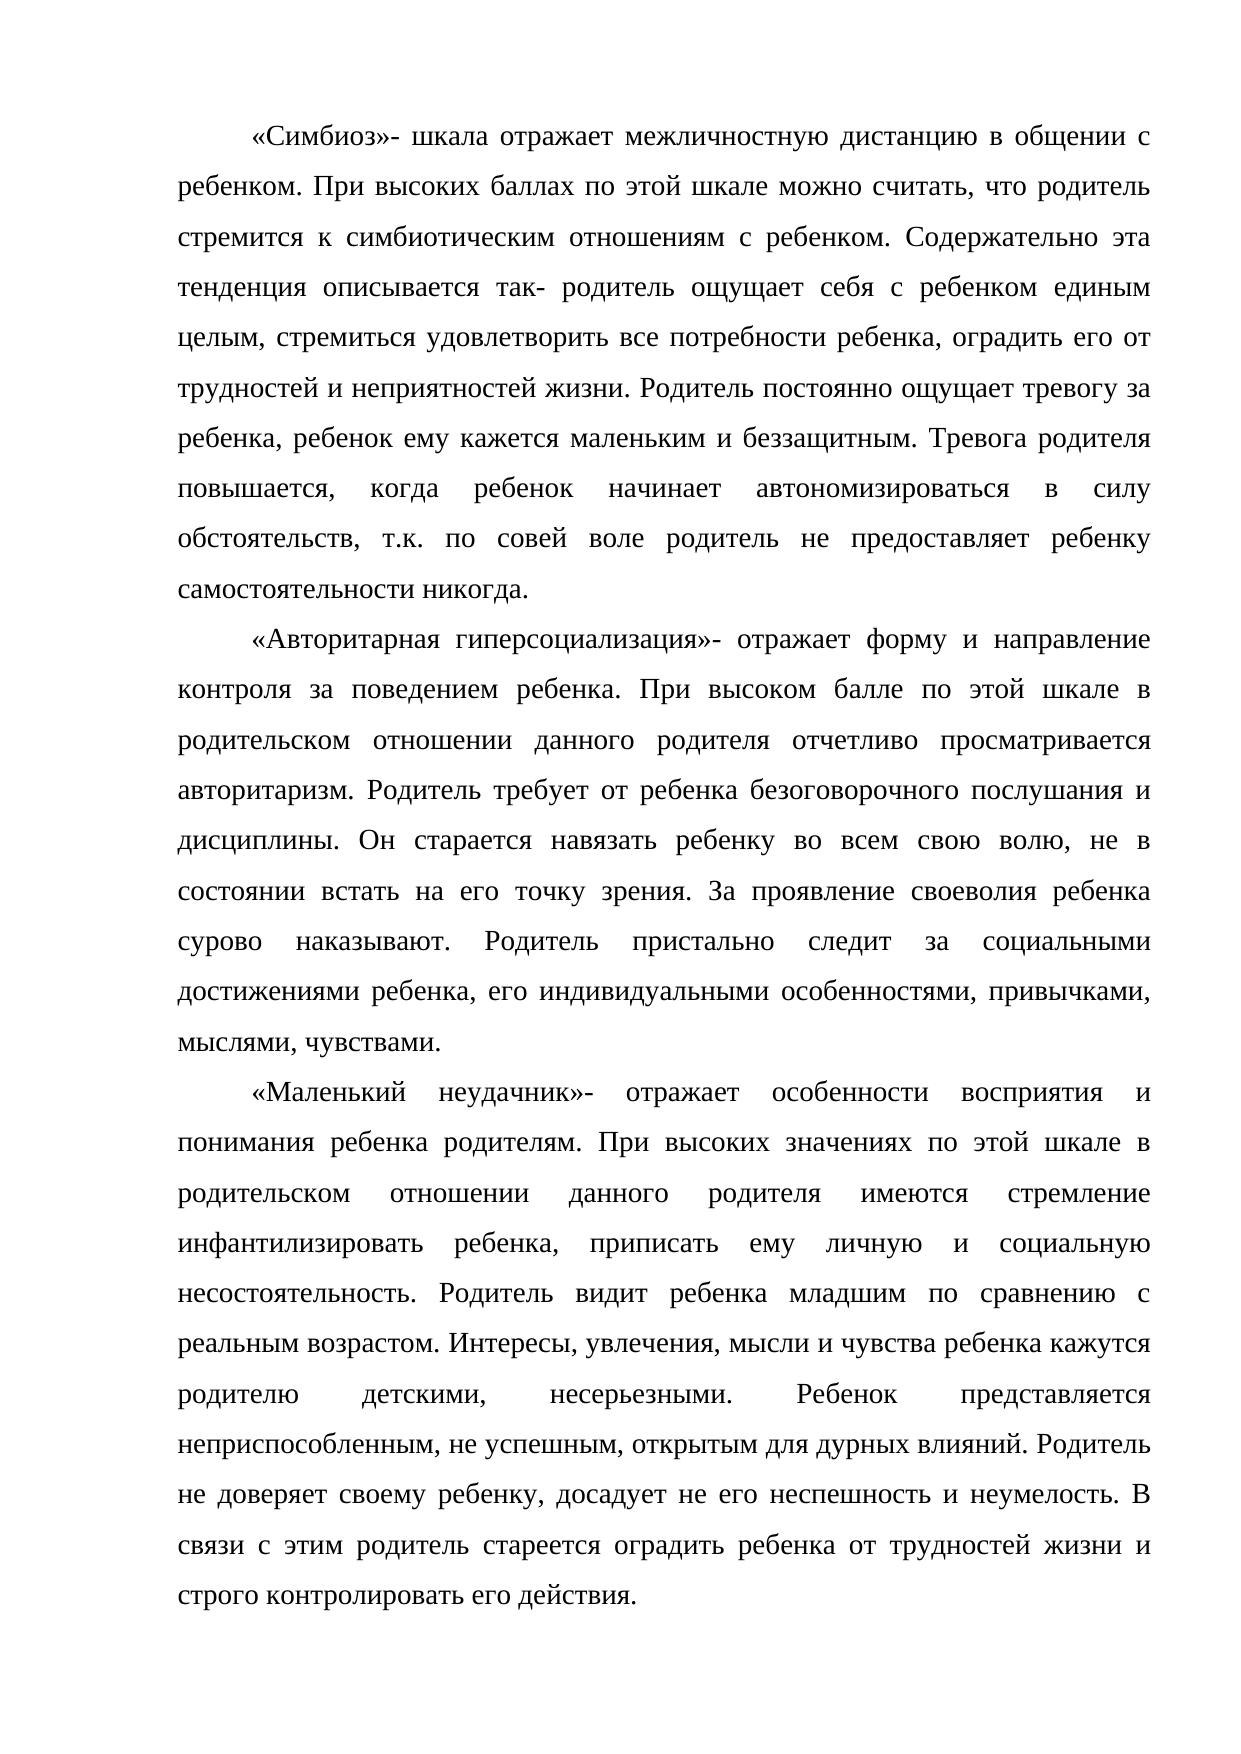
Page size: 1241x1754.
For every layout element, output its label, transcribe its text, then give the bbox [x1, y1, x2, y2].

text «Маленький неудачник»- отражает особенности восприятия и понимания ребенка родителям. При высоких значениях по этой шкале в родительском отношении данного родителя имеются стремление инфантилизировать ребенка, приписать ему личную и социальную несостоятельность. Родитель видит ребенка младшим по сравнению с реальным возрастом. Интересы, увлечения, мысли и чувства ребенка кажутся родителю детскими, несерьезными. Ребенок представляется неприспособленным, не успешным, открытым для дурных влияний. Родитель не доверяет своему ребенку, досадует не его неспешность и неумелость. В связи с этим родитель стареется оградить ребенка от трудностей жизни и строго контролировать его действия. [177, 1074, 1152, 1611]
text «Симбиоз»- шкала отражает межличностную дистанцию в общении с ребенком. При высоких баллах по этой шкале можно считать, что родитель стремится к симбиотическим отношениям с ребенком. Содержательно эта тенденция описывается так- родитель ощущает себя с ребенком единым целым, стремиться удовлетворить все потребности ребенка, оградить его от трудностей и неприятностей жизни. Родитель постоянно ощущает тревогу за ребенка, ребенок ему кажется маленьким и беззащитным. Тревога родителя повышается, когда ребенок начинает автономизироваться в силу обстоятельств, т.к. по совей воле родитель не предоставляет ребенку самостоятельности никогда. [177, 118, 1152, 604]
text «Авторитарная гиперсоциализация»- отражает форму и направление контроля за поведением ребенка. При высоком балле по этой шкале в родительском отношении данного родителя отчетливо просматривается авторитаризм. Родитель требует от ребенка безоговорочного послушания и дисциплины. Он старается навязать ребенку во всем свою волю, не в состоянии встать на его точку зрения. За проявление своеволия ребенка сурово наказывают. Родитель пристально следит за социальными достижениями ребенка, его индивидуальными особенностями, привычками, мыслями, чувствами. [177, 621, 1152, 1057]
